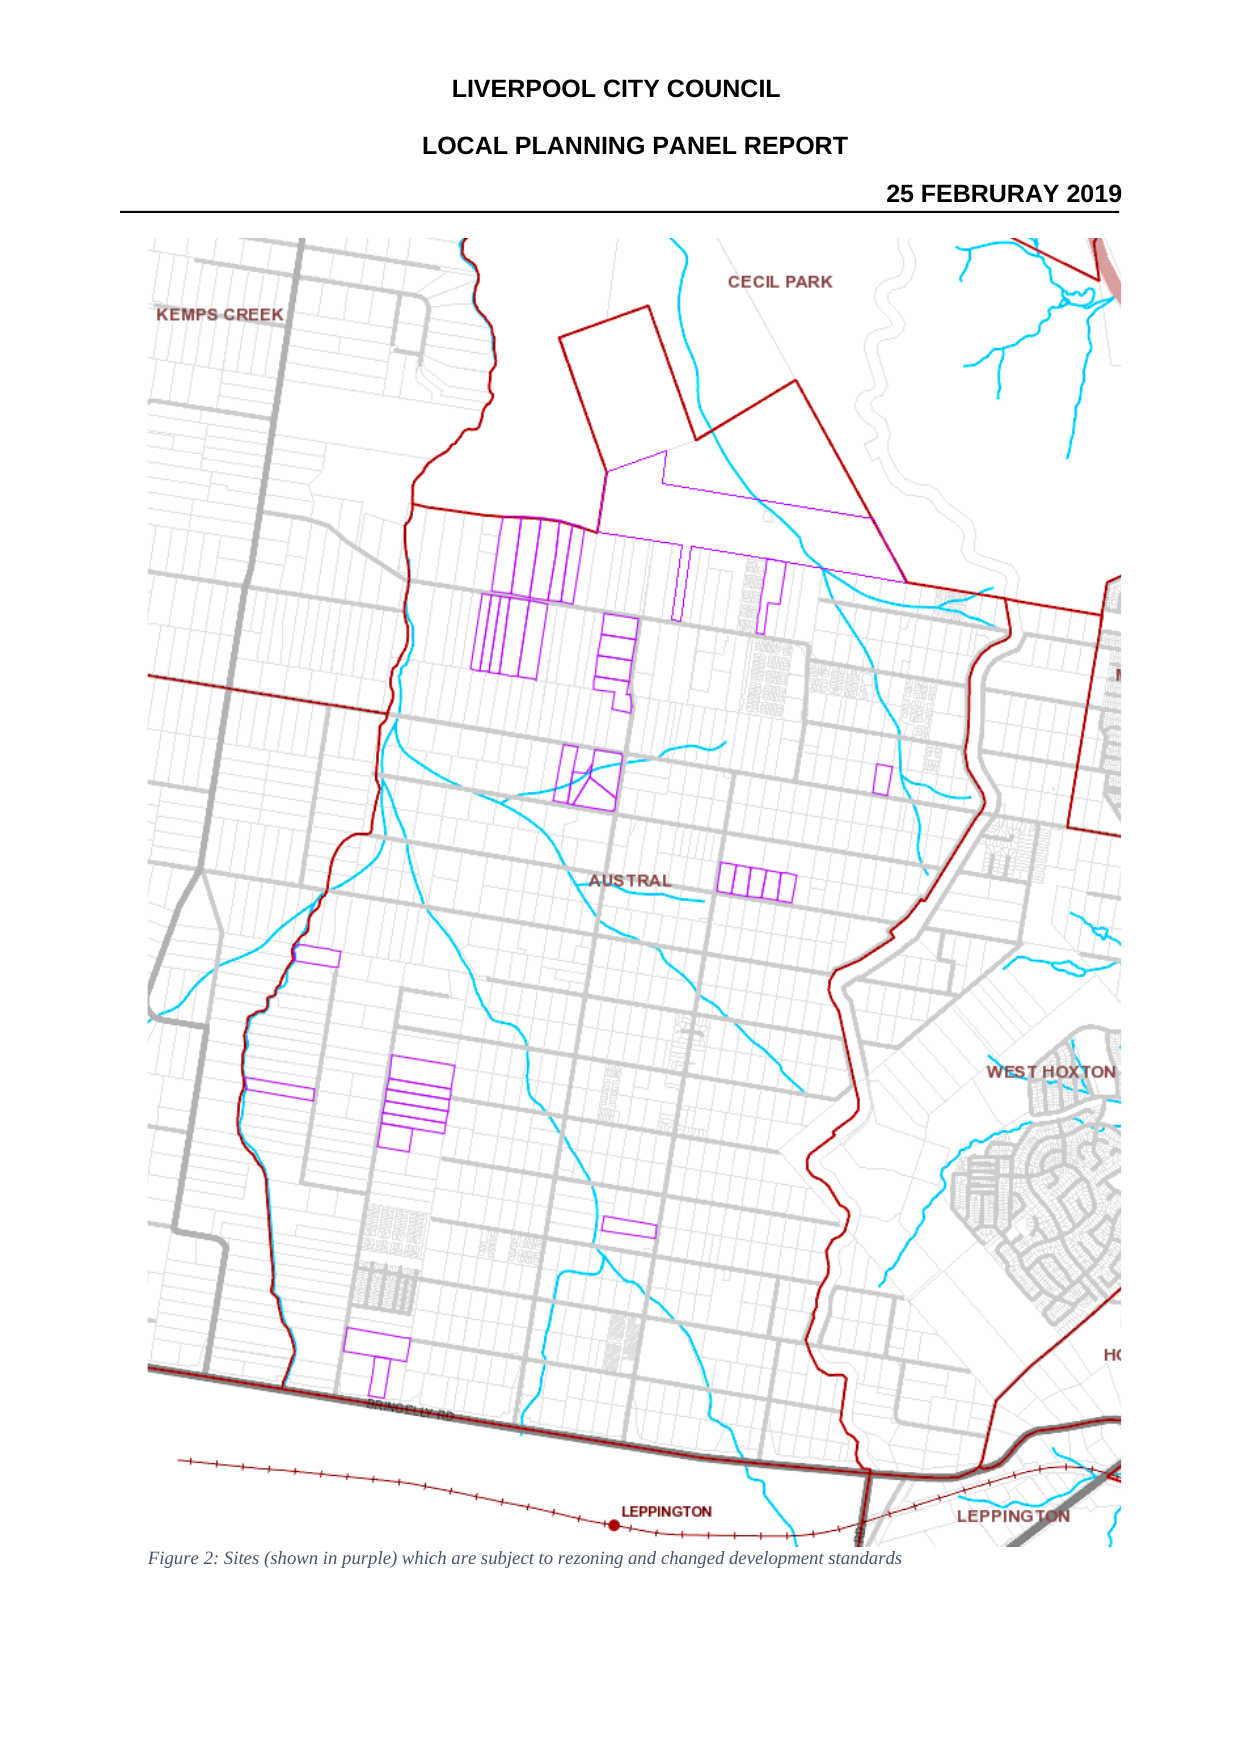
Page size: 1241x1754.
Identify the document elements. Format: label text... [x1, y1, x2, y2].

text Figure 2: Sites (shown in purple) which are subject to rezoning and changed development standards [148, 1547, 1122, 1568]
picture [1096, 930, 1105, 936]
picture [147, 238, 1122, 1547]
